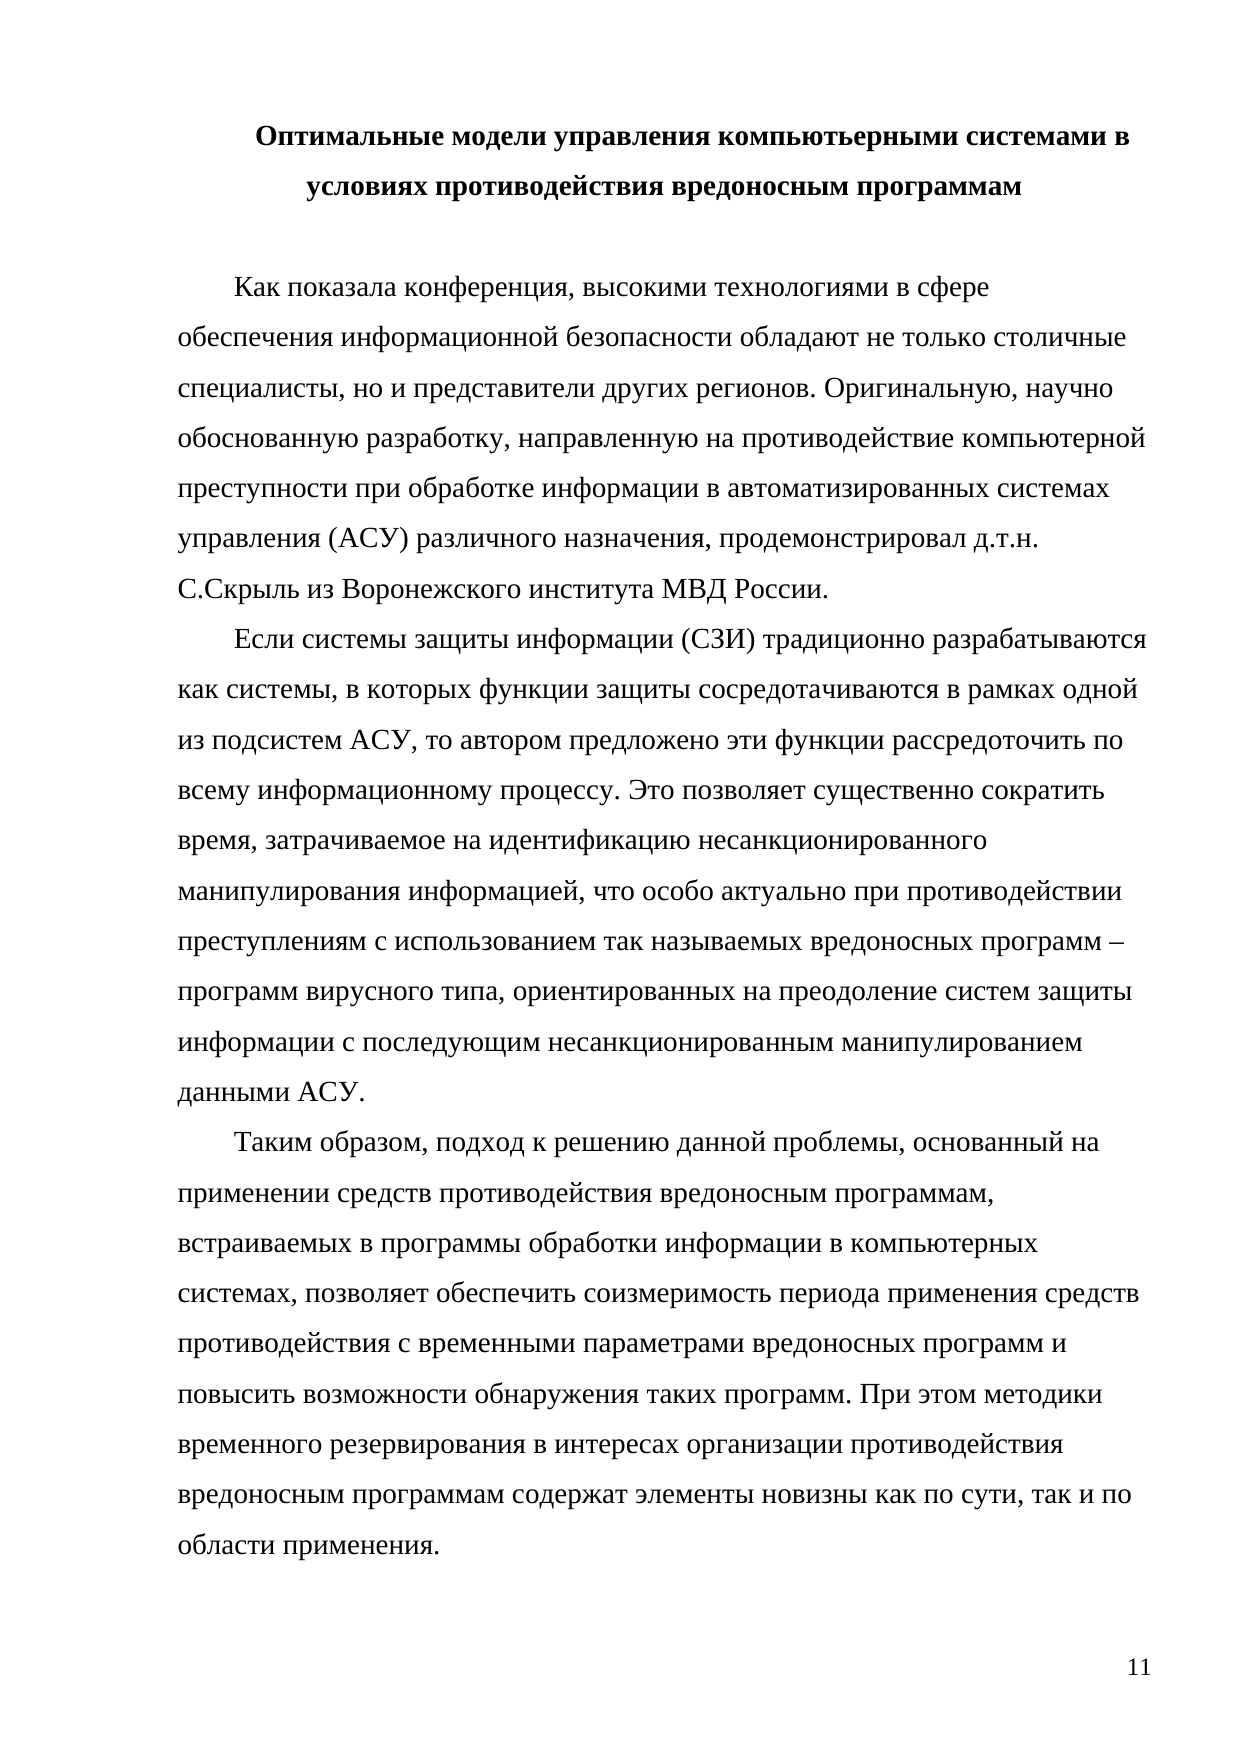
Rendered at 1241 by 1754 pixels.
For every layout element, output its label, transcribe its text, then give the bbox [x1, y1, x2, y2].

subtitle Оптимальные модели управления компьютьерными системами в условиях противодействия вредоносным программам [177, 118, 1152, 202]
text Как показала конференция, высокими технологиями в сфере обеспечения информационной безопасности обладают не только столичные специалисты, но и представители других регионов. Оригинальную, научно обоснованную разработку, направленную на противодействие компьютерной преступности при обработке информации в автоматизированных системах управления (АСУ) различного назначения, продемонстрировал д.т.н. С.Скрыль из Воронежского института МВД России. [177, 269, 1152, 604]
text Таким образом, подход к решению данной проблемы, основанный на применении средств противодействия вредоносным программам, встраиваемых в программы обработки информации в компьютерных системах, позволяет обеспечить соизмеримость периода применения средств противодействия с временными параметрами вредоносных программ и повысить возможности обнаружения таких программ. При этом методики временного резервирования в интересах организации противодействия вредоносным программам содержат элементы новизны как по сути, так и по области применения. [177, 1124, 1152, 1560]
text Если системы защиты информации (СЗИ) традиционно разрабатываются как системы, в которых функции защиты сосредотачиваются в рамках одной из подсистем АСУ, то автором предложено эти функции рассредоточить по всему информационному процессу. Это позволяет существенно сократить время, затрачиваемое на идентификацию несанкционированного манипулирования информацией, что особо актуально при противодействии преступлениям с использованием так называемых вредоносных программ – программ вирусного типа, ориентированных на преодоление систем защиты информации с последующим несанкционированным манипулированием данными АСУ. [177, 621, 1152, 1108]
